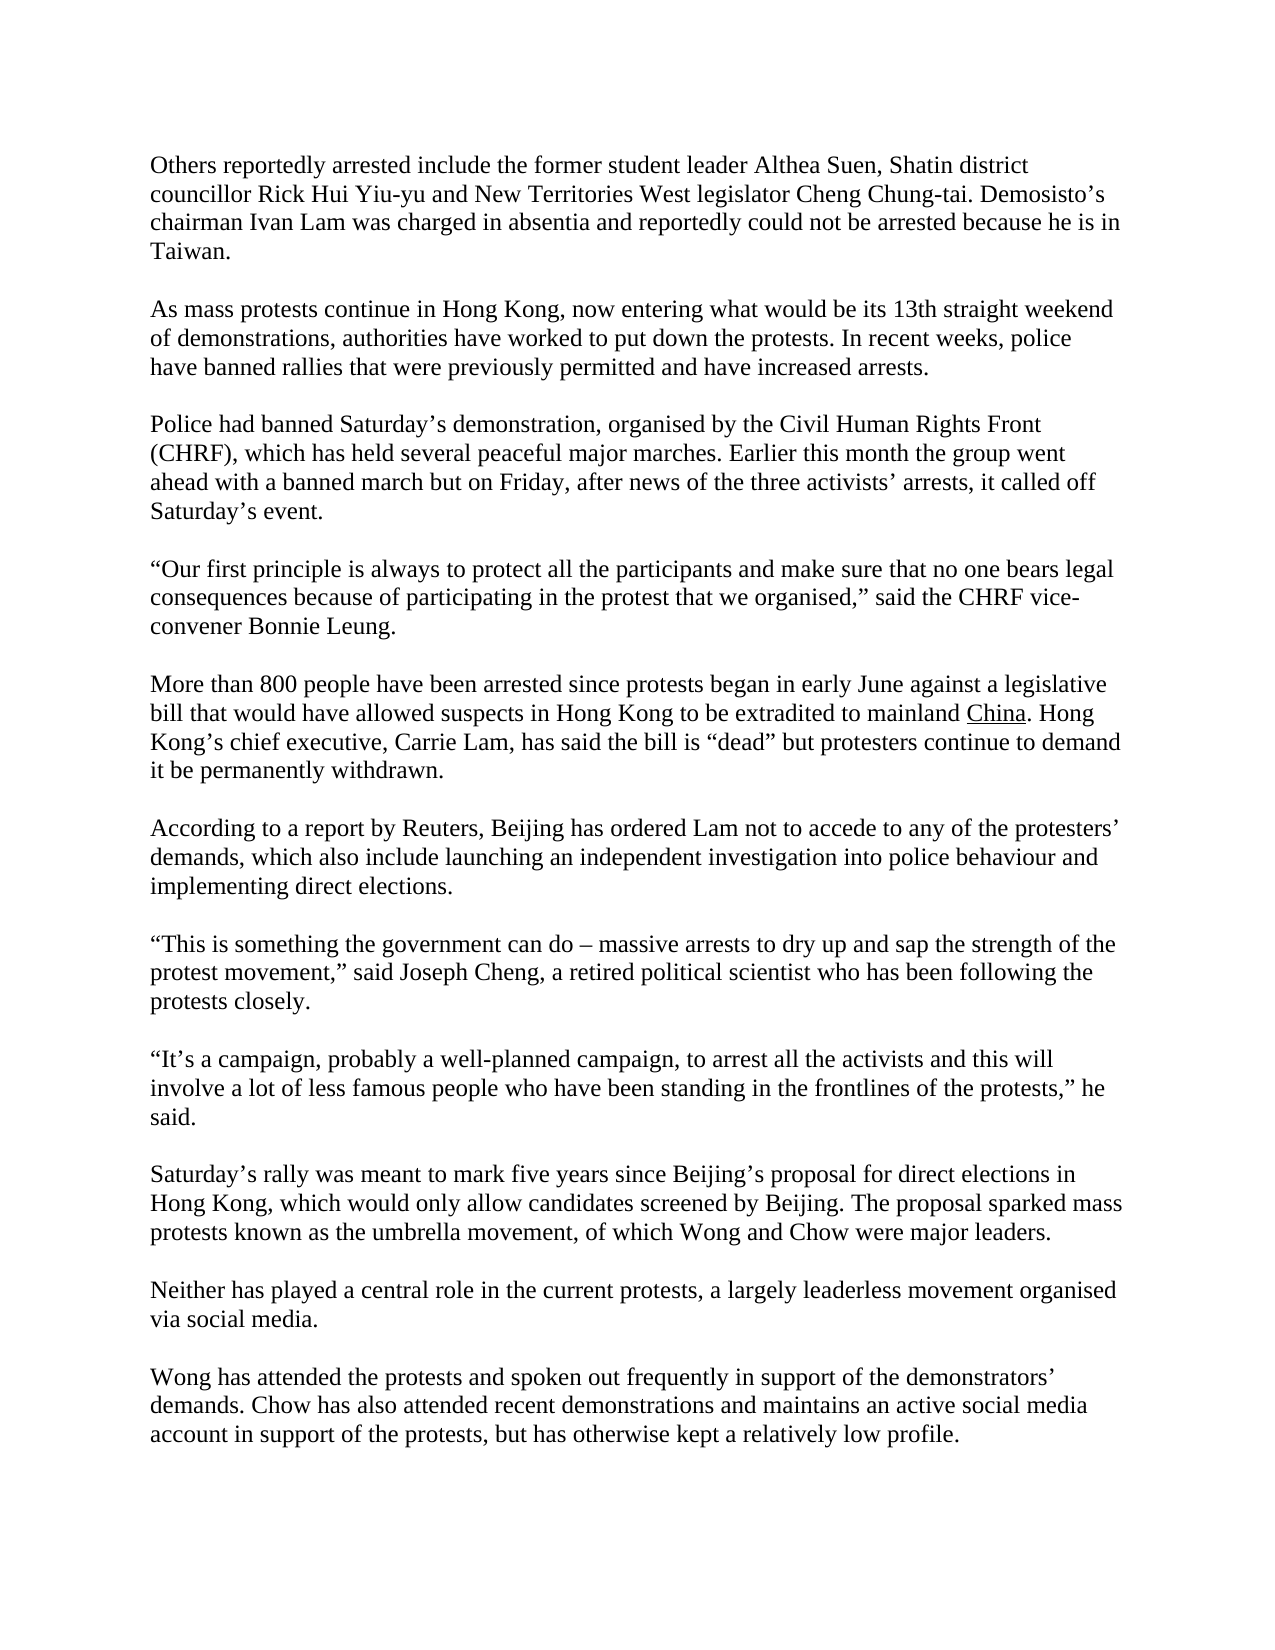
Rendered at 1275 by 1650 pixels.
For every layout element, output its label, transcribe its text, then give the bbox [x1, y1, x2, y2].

text “Our first principle is always to protect all the participants and make sure that no one bears legal consequences because of participating in the protest that we organised,” said the CHRF vice-convener Bonnie Leung. [150, 554, 1125, 640]
text According to a report by Reuters, Beijing has ordered Lam not to accede to any of the protesters’ demands, which also include launching an independent investigation into police behaviour and implementing direct elections. [150, 813, 1125, 899]
text As mass protests continue in Hong Kong, now entering what would be its 13th straight weekend of demonstrations, authorities have worked to put down the protests. In recent weeks, police have banned rallies that were previously permitted and have increased arrests. [150, 294, 1125, 380]
text Police had banned Saturday’s demonstration, organised by the Civil Human Rights Front (CHRF), which has held several peaceful major marches. Earlier this month the group went ahead with a banned march but on Friday, after news of the three activists’ arrests, it called off Saturday’s event. [150, 409, 1125, 524]
text More than 800 people have been arrested since protests began in early June against a legislative bill that would have allowed suspects in Hong Kong to be extradited to mainland China. Hong Kong’s chief executive, Carrie Lam, has said the bill is “dead” but protesters continue to demand it be permanently withdrawn. [150, 669, 1125, 784]
text “This is something the government can do – massive arrests to dry up and sap the strength of the protest movement,” said Joseph Cheng, a retired political scientist who has been following the protests closely. [150, 929, 1125, 1015]
text Wong has attended the protests and spoken out frequently in support of the demonstrators’ demands. Chow has also attended recent demonstrations and maintains an active social media account in support of the protests, but has otherwise kept a relatively low profile. [150, 1362, 1125, 1448]
text Others reportedly arrested include the former student leader Althea Suen, Shatin district councillor Rick Hui Yiu-yu and New Territories West legislator Cheng Chung-tai. Demosisto’s chairman Ivan Lam was charged in absentia and reportedly could not be arrested because he is in Taiwan. [150, 150, 1125, 265]
text “It’s a campaign, probably a well-planned campaign, to arrest all the activists and this will involve a lot of less famous people who have been standing in the frontlines of the protests,” he said. [150, 1044, 1125, 1130]
text Neither has played a central role in the current protests, a largely leaderless movement organised via social media. [150, 1275, 1125, 1332]
text Saturday’s rally was meant to mark five years since Beijing’s proposal for direct elections in Hong Kong, which would only allow candidates screened by Beijing. The proposal sparked mass protests known as the umbrella movement, of which Wong and Chow were major leaders. [150, 1159, 1125, 1246]
